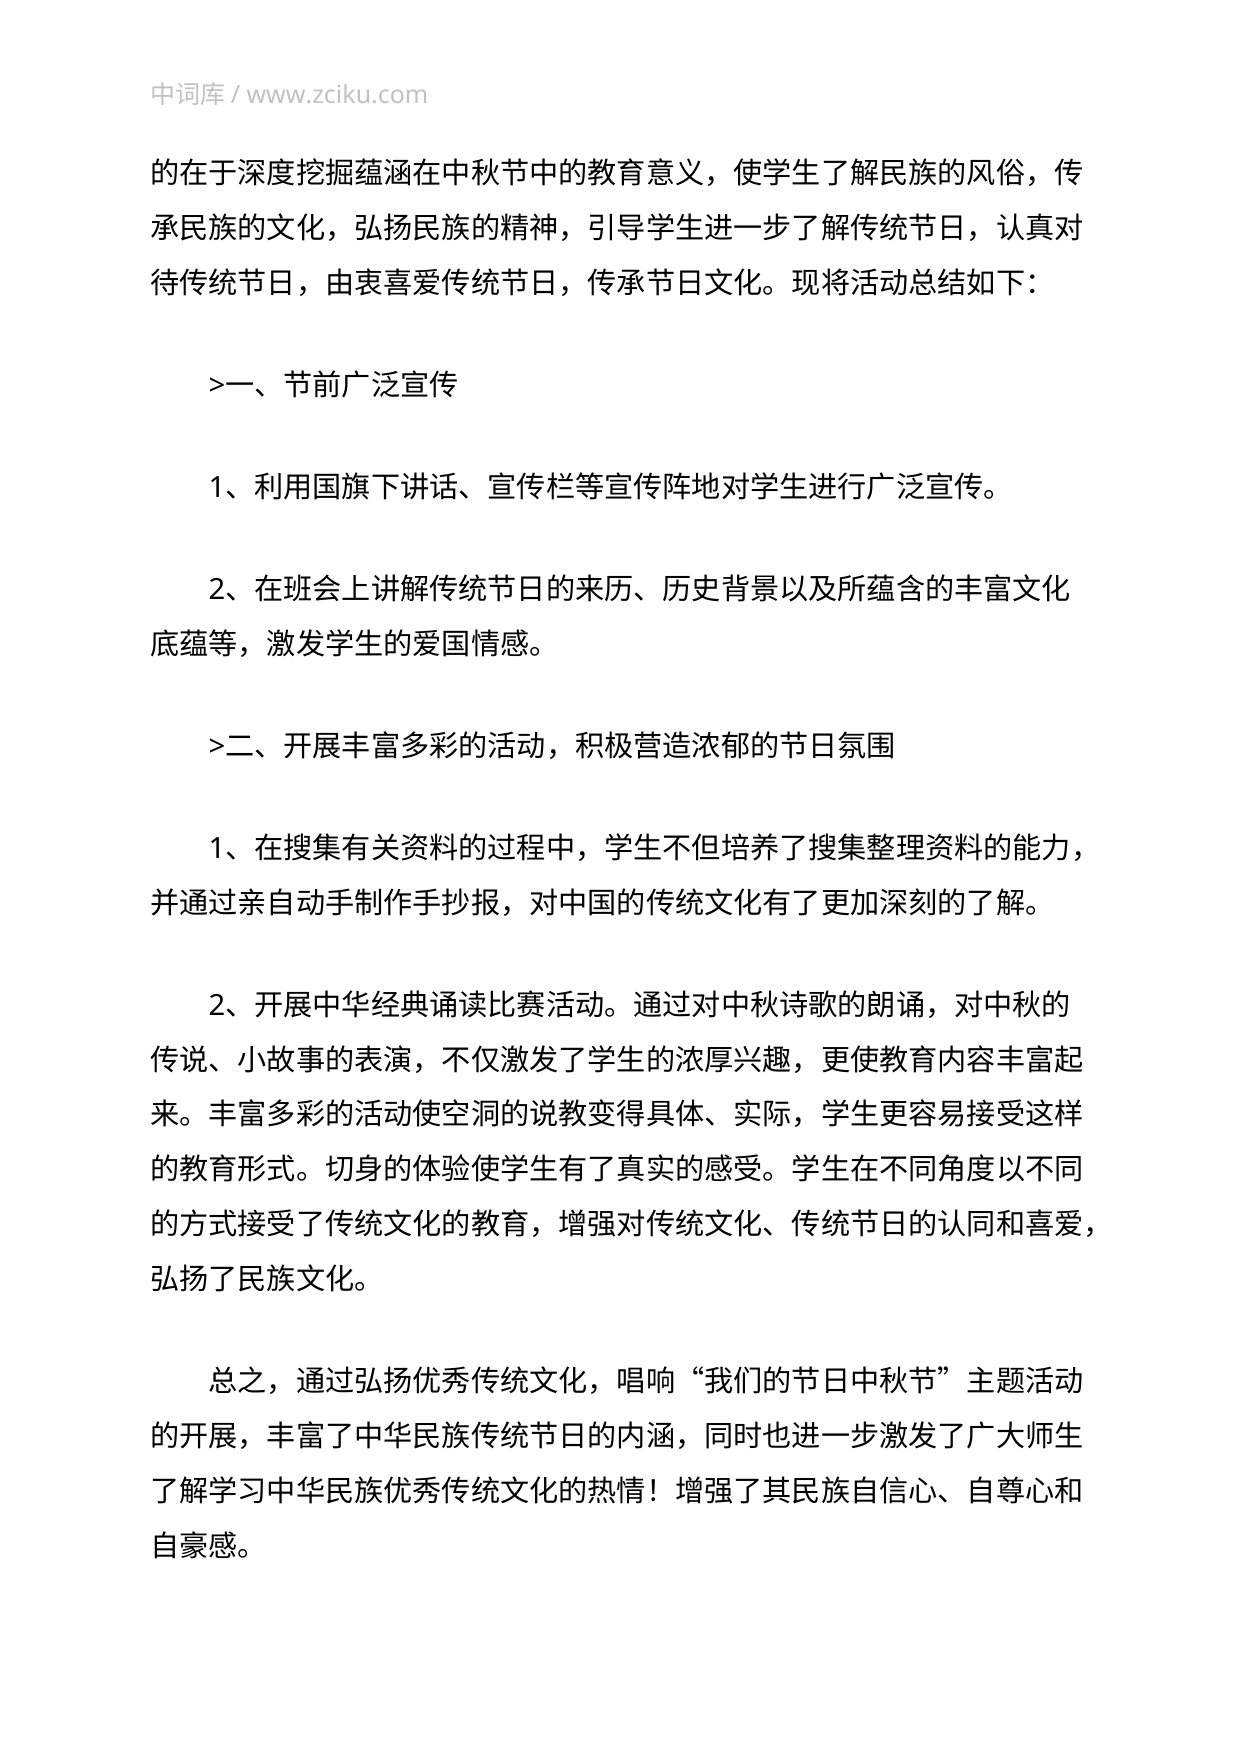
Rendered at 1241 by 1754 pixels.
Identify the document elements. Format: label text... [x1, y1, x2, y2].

text 2、开展中华经典诵读比赛活动。通过对中秋诗歌的朗诵，对中秋的传说、小故事的表演，不仅激发了学生的浓厚兴趣，更使教育内容丰富起来。丰富多彩的活动使空洞的说教变得具体、实际，学生更容易接受这样的教育形式。切身的体验使学生有了真实的感受。学生在不同角度以不同的方式接受了传统文化的教育，增强对传统文化、传统节日的认同和喜爱，弘扬了民族文化。 [150, 981, 1090, 1298]
text >二、开展丰富多彩的活动，积极营造浓郁的节日氛围 [150, 722, 1090, 765]
text 1、在搜集有关资料的过程中，学生不但培养了搜集整理资料的能力，并通过亲自动手制作手抄报，对中国的传统文化有了更加深刻的了解。 [150, 824, 1090, 922]
text >一、节前广泛宣传 [150, 362, 1090, 404]
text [150, 150, 1090, 302]
text 总之，通过弘扬优秀传统文化，唱响“我们的节日中秋节”主题活动的开展，丰富了中华民族传统节日的内涵，同时也进一步激发了广大师生了解学习中华民族优秀传统文化的热情！增强了其民族自信心、自尊心和自豪感。 [150, 1357, 1090, 1564]
text 2、在班会上讲解传统节日的来历、历史背景以及所蕴含的丰富文化底蕴等，激发学生的爱国情感。 [150, 566, 1090, 663]
text 1、利用国旗下讲话、宣传栏等宣传阵地对学生进行广泛宣传。 [150, 463, 1090, 506]
